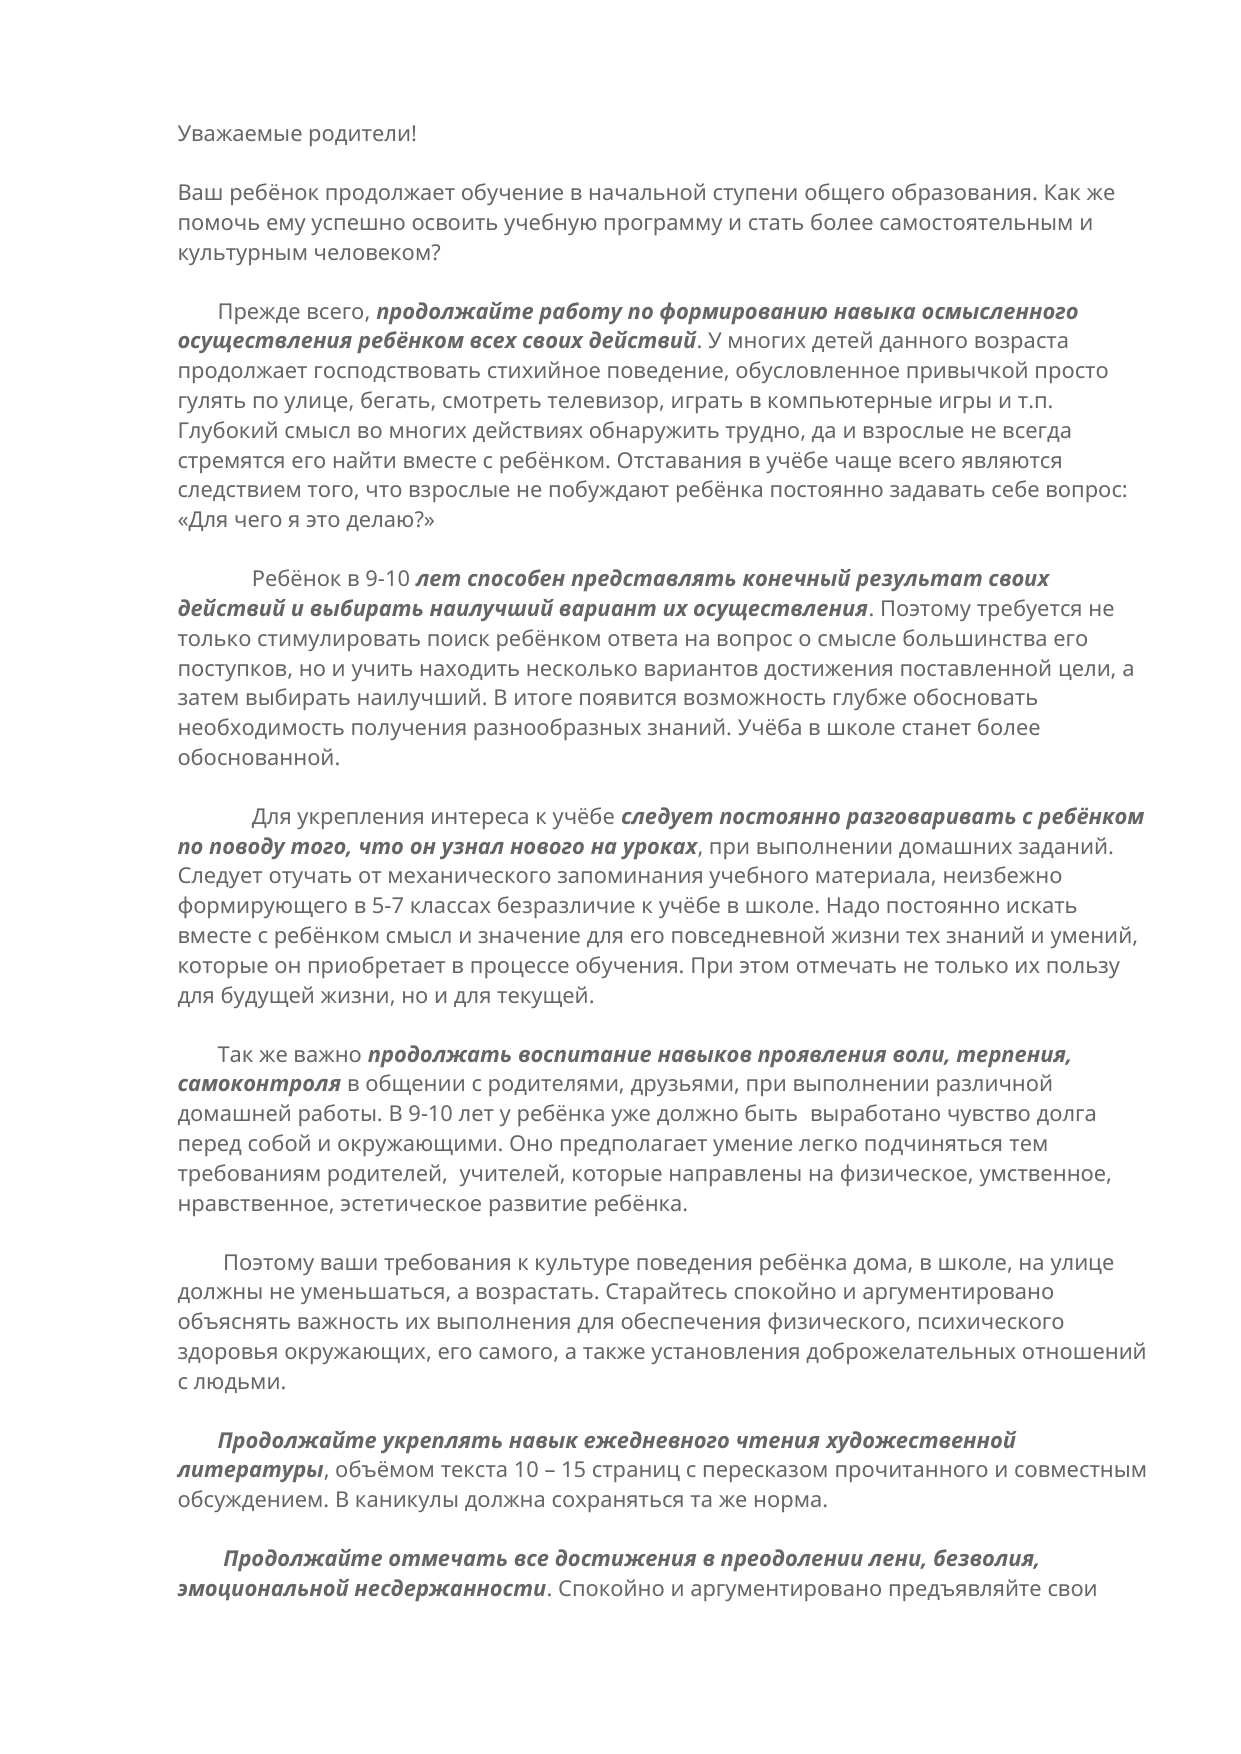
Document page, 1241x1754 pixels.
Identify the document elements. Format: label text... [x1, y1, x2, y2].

text Продолжайте укреплять навык ежедневного чтения художественной литературы, объёмом текста 10 – 15 страниц с пересказом прочитанного и совместным обсуждением. В каникулы должна сохраняться та же норма. [177, 1424, 1152, 1514]
text Для укрепления интереса к учёбе следует постоянно разговаривать с ребёнком по поводу того, что он узнал нового на уроках, при выполнении домашних заданий. Следует отучать от механического запоминания учебного материала, неизбежно формирующего в 5-7 классах безразличие к учёбе в школе. Надо постоянно искать вместе с ребёнком смысл и значение для его повседневной жизни тех знаний и умений, которые он приобретает в процессе обучения. При этом отмечать не только их пользу для будущей жизни, но и для текущей. [177, 801, 1152, 1009]
text Уважаемые родители! [177, 118, 1152, 148]
text Ребёнок в 9-10 лет способен представлять конечный результат своих действий и выбирать наилучший вариант их осуществления. Поэтому требуется не только стимулировать поиск ребёнком ответа на вопрос о смысле большинства его поступков, но и учить находить несколько вариантов достижения поставленной цели, а затем выбирать наилучший. В итоге появится возможность глубже обосновать необходимость получения разнообразных знаний. Учёба в школе станет более обоснованной. [177, 563, 1152, 772]
text Ваш ребёнок продолжает обучение в начальной ступени общего образования. Как же помочь ему успешно освоить учебную программу и стать более самостоятельным и культурным человеком? [177, 177, 1152, 266]
text Так же важно продолжать воспитание навыков проявления воли, терпения, самоконтроля в общении с родителями, друзьями, при выполнении различной домашней работы. В 9-10 лет у ребёнка уже должно быть выработано чувство долга перед собой и окружающими. Оно предполагает умение легко подчиняться тем требованиям родителей, учителей, которые направлены на физическое, умственное, нравственное, эстетическое развитие ребёнка. [177, 1038, 1152, 1217]
text Прежде всего, продолжайте работу по формированию навыка осмысленного осуществления ребёнком всех своих действий. У многих детей данного возраста продолжает господствовать стихийное поведение, обусловленное привычкой просто гулять по улице, бегать, смотреть телевизор, играть в компьютерные игры и т.п. Глубокий смысл во многих действиях обнаружить трудно, да и взрослые не всегда стремятся его найти вместе с ребёнком. Отставания в учёбе чаще всего являются следствием того, что взрослые не побуждают ребёнка постоянно задавать себе вопрос: «Для чего я это делаю?» [177, 296, 1152, 534]
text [177, 1543, 1152, 1603]
text Поэтому ваши требования к культуре поведения ребёнка дома, в школе, на улице должны не уменьшаться, а возрастать. Старайтесь спокойно и аргументировано объяснять важность их выполнения для обеспечения физического, психического здоровья окружающих, его самого, а также установления доброжелательных отношений с людьми. [177, 1246, 1152, 1395]
